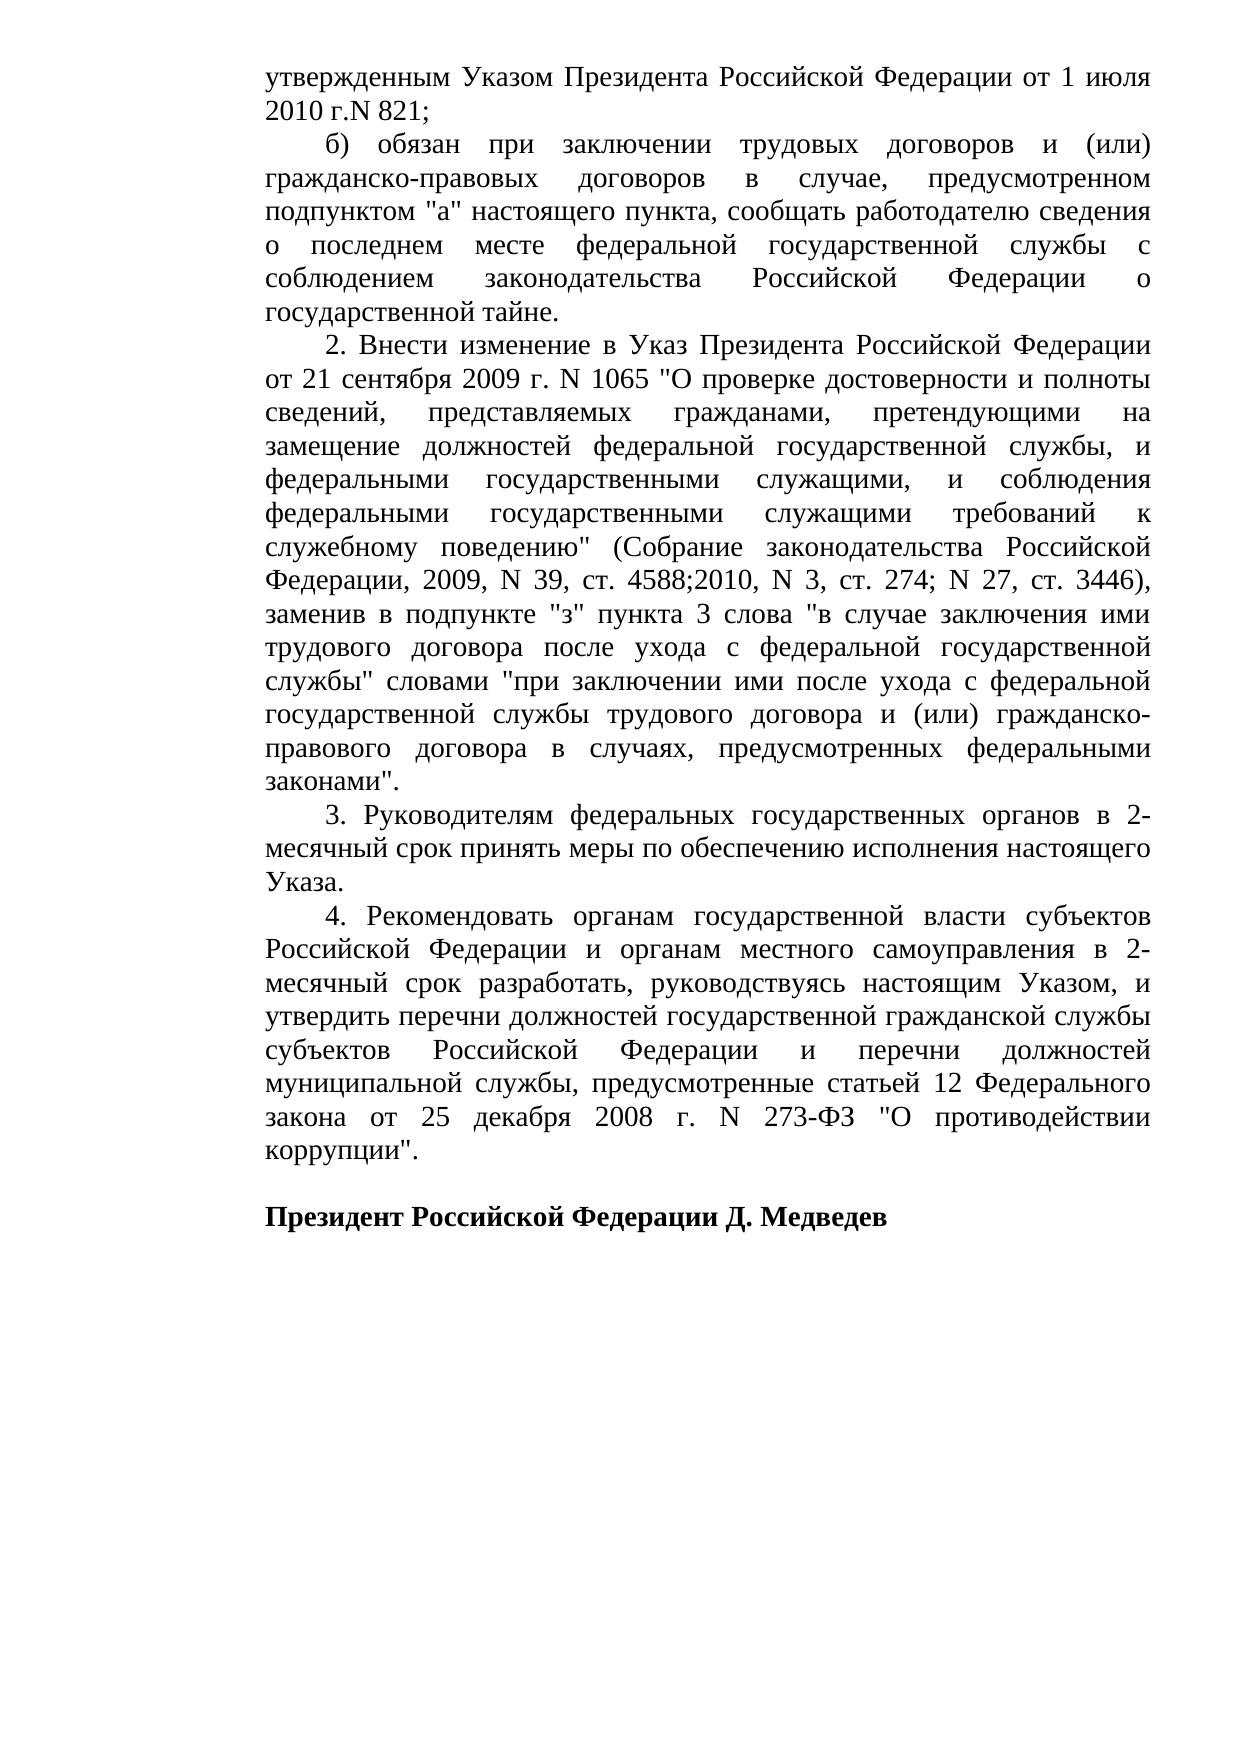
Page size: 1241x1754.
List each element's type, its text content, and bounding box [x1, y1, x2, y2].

text 4. Рекомендовать органам государственной власти субъектов Российской Федерации и органам местного самоуправления в 2-месячный срок разработать, руководствуясь настоящим Указом, и утвердить перечни должностей государственной гражданской службы субъектов Российской Федерации и перечни должностей муниципальной службы, предусмотренные статьей 12 Федерального закона от 25 декабря 2008 г. N 273-ФЗ "О противодействии коррупции". [265, 898, 1152, 1166]
text 3. Руководителям федеральных государственных органов в 2-месячный срок принять меры по обеспечению исполнения настоящего Указа. [265, 797, 1152, 898]
text 2. Внести изменение в Указ Президента Российской Федерации от 21 сентября 2009 г. N 1065 "О проверке достоверности и полноты сведений, представляемых гражданами, претендующими на замещение должностей федеральной государственной службы, и федеральными государственными служащими, и соблюдения федеральными государственными служащими требований к служебному поведению" (Собрание законодательства Российской Федерации, 2009, N 39, ст. 4588;2010, N 3, ст. 274; N 27, ст. 3446), заменив в подпункте "з" пункта 3 слова "в случае заключения ими трудового договора после ухода с федеральной государственной службы" словами "при заключении ими после ухода с федеральной государственной службы трудового договора и (или) гражданско-правового договора в случаях, предусмотренных федеральными законами". [265, 327, 1152, 797]
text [265, 59, 1152, 126]
text Президент Российской Федерации Д. Медведев [265, 1199, 1152, 1233]
text б) обязан при заключении трудовых договоров и (или) гражданско-правовых договоров в случае, предусмотренном подпунктом "а" настоящего пункта, сообщать работодателю сведения о последнем месте федеральной государственной службы с соблюдением законодательства Российской Федерации о государственной тайне. [265, 126, 1152, 327]
